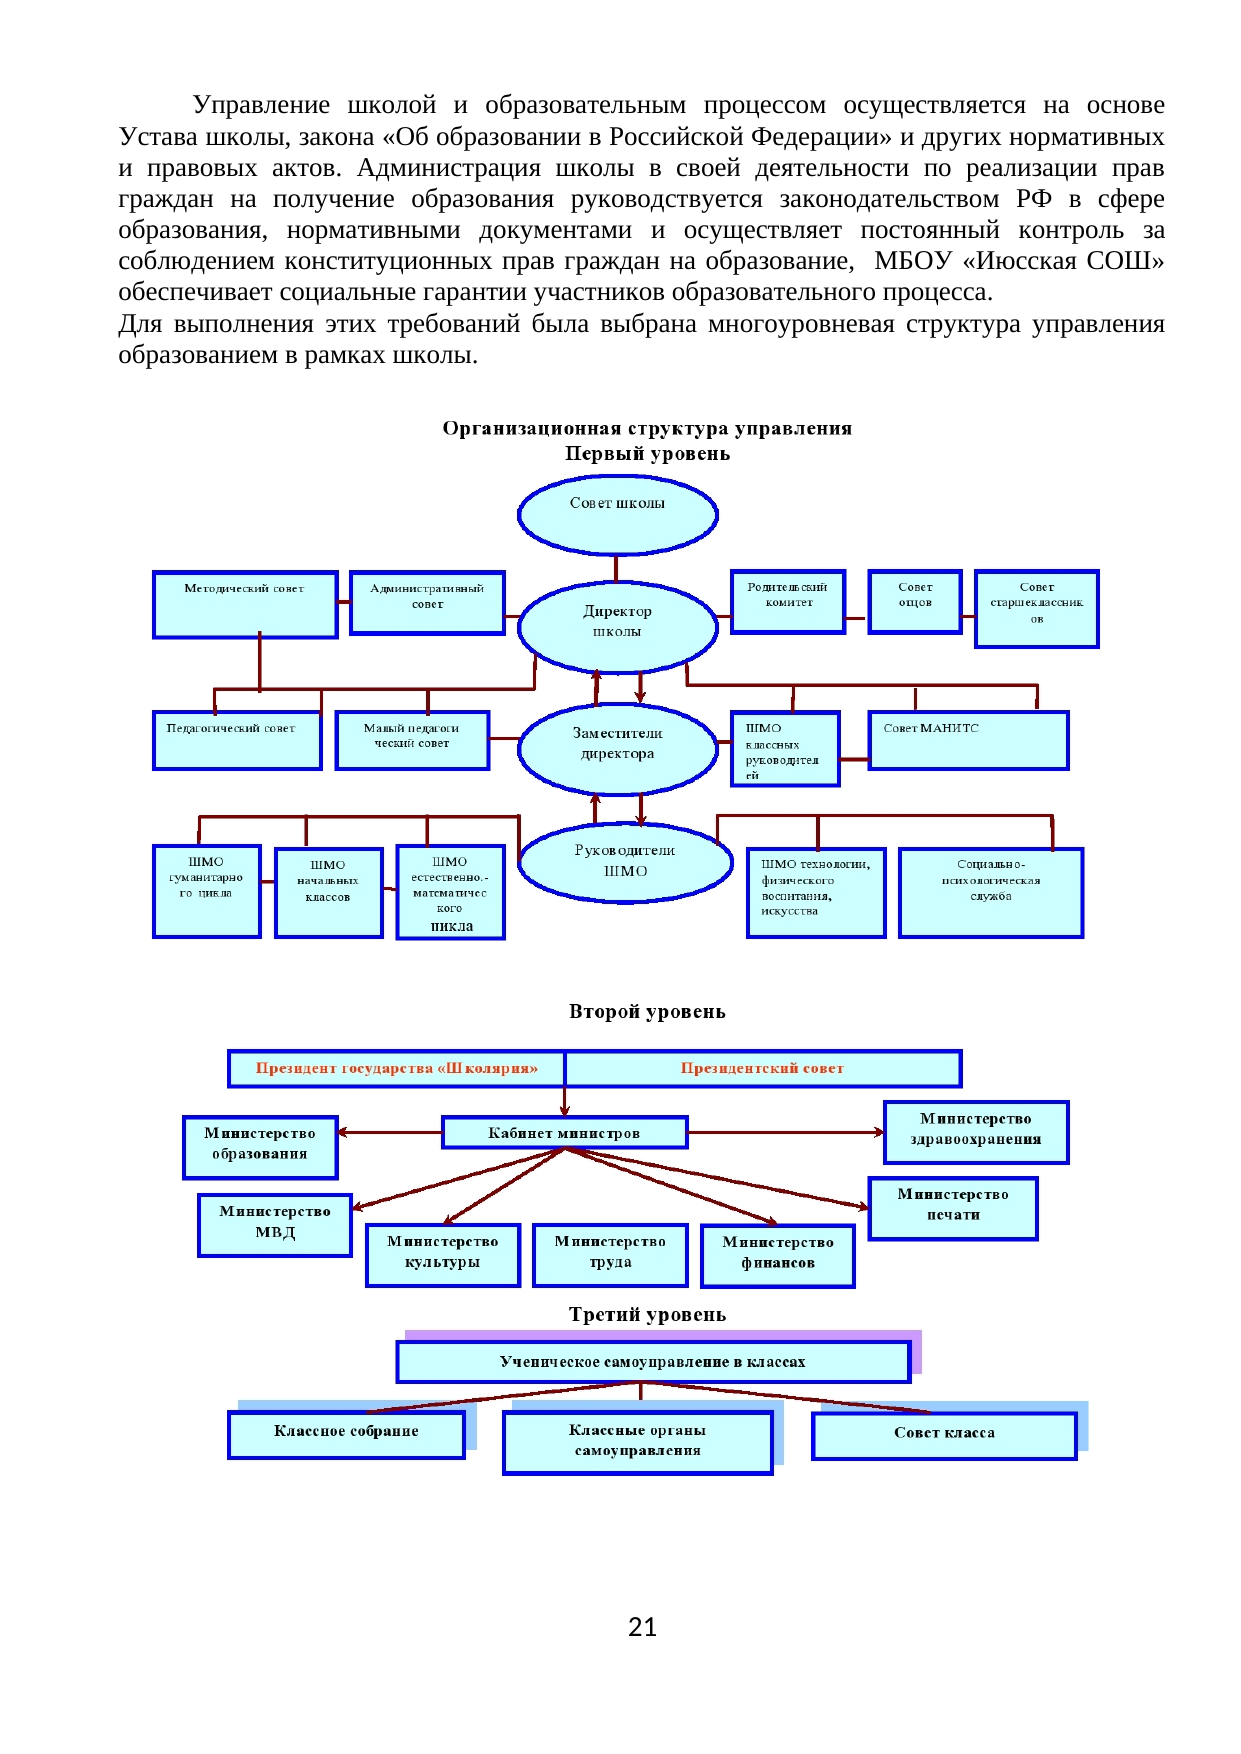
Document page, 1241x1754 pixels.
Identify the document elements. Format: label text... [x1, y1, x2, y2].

text Управление школой и образовательным процессом осуществляется на основе Устава школы, закона «Об образовании в Российской Федерации» и других нормативных и правовых актов. Администрация школы в своей деятельности по реализации прав граждан на получение образования руководствуется законодательством РФ в сфере образования, нормативными документами и осуществляет постоянный контроль за соблюдением конституционных прав граждан на образование, МБОУ «Июсская СОШ» обеспечивает социальные гарантии участников образовательного процесса. [118, 89, 1167, 307]
picture [118, 400, 1154, 1520]
text Для выполнения этих требований была выбрана многоуровневая структура управления образованием в рамках школы. [118, 307, 1167, 369]
